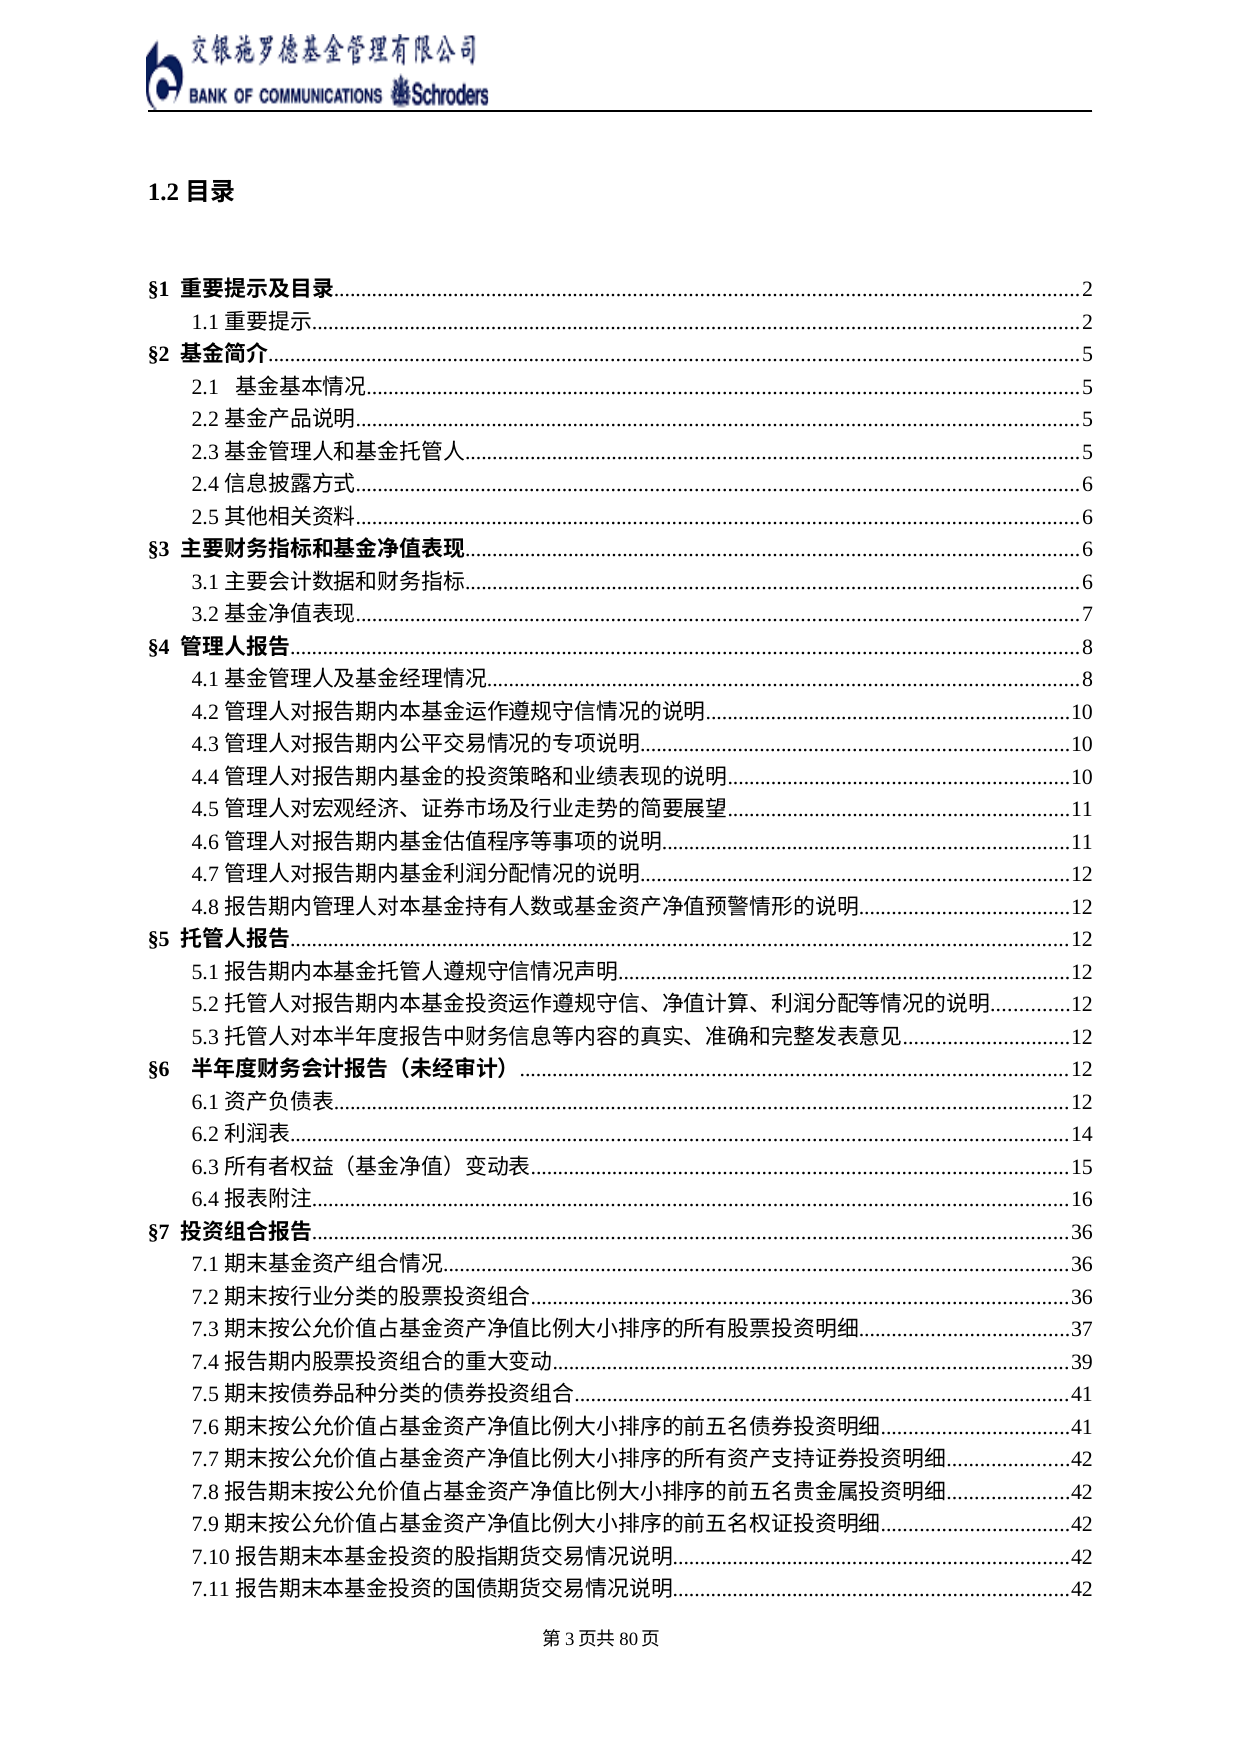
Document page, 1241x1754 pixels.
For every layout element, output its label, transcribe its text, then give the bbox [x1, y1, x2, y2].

text 7.7 期末按公允价值占基金资产净值比例大小排序的所有资产支持证券投资明细 42 [191, 1441, 1092, 1473]
text 7.1 期末基金资产组合情况 36 [191, 1246, 1092, 1278]
text 5.1 报告期内本基金托管人遵规守信情况声明 12 [191, 953, 1092, 986]
text 6.4 报表附注 16 [191, 1181, 1092, 1213]
text 1.1 重要提示 2 [191, 303, 1092, 336]
text 3.1 主要会计数据和财务指标 6 [191, 563, 1092, 596]
text §1 重要提示及目录 2 [148, 271, 1092, 303]
text 3.2 基金净值表现 7 [191, 596, 1092, 628]
text 7.4 报告期内股票投资组合的重大变动 39 [191, 1343, 1092, 1376]
text 7.6 期末按公允价值占基金资产净值比例大小排序的前五名债券投资明细 41 [191, 1408, 1092, 1441]
text 2.1 基金基本情况 5 [191, 368, 1092, 401]
text 6.2 利润表 14 [191, 1116, 1092, 1148]
text 5.2 托管人对报告期内本基金投资运作遵规守信、净值计算、利润分配等情况的说明 12 [191, 986, 1092, 1018]
text 1.2 目录 [148, 157, 1092, 222]
text 2.3 基金管理人和基金托管人 5 [191, 433, 1092, 466]
text 6.1 资产负债表 12 [191, 1083, 1092, 1116]
text 4.8 报告期内管理人对本基金持有人数或基金资产净值预警情形的说明 12 [191, 888, 1092, 921]
text 5.3 托管人对本半年度报告中财务信息等内容的真实、准确和完整发表意见 12 [191, 1018, 1092, 1051]
text 4.5 管理人对宏观经济、证券市场及行业走势的简要展望 11 [191, 791, 1092, 823]
text 2.4 信息披露方式 6 [191, 466, 1092, 498]
text §3 主要财务指标和基金净值表现 6 [148, 531, 1092, 563]
text §2 基金简介 5 [148, 336, 1092, 368]
text 7.10 报告期末本基金投资的股指期货交易情况说明 42 [191, 1538, 1092, 1571]
text 2.5 其他相关资料 6 [191, 498, 1092, 531]
text 7.2 期末按行业分类的股票投资组合 36 [191, 1278, 1092, 1311]
text 7.11 报告期末本基金投资的国债期货交易情况说明 42 [191, 1571, 1092, 1603]
text 7.8 报告期末按公允价值占基金资产净值比例大小排序的前五名贵金属投资明细 42 [191, 1473, 1092, 1506]
text 7.3 期末按公允价值占基金资产净值比例大小排序的所有股票投资明细 37 [191, 1311, 1092, 1343]
text 4.6 管理人对报告期内基金估值程序等事项的说明 11 [191, 823, 1092, 856]
text 7.9 期末按公允价值占基金资产净值比例大小排序的前五名权证投资明细 42 [191, 1506, 1092, 1538]
text 7.5 期末按债券品种分类的债券投资组合 41 [191, 1376, 1092, 1408]
picture [146, 34, 489, 110]
text §6 半年度财务会计报告（未经审计） 12 [148, 1051, 1092, 1083]
text §7 投资组合报告 36 [148, 1213, 1092, 1246]
text 4.3 管理人对报告期内公平交易情况的专项说明 10 [191, 726, 1092, 758]
text 2.2 基金产品说明 5 [191, 401, 1092, 433]
text 4.2 管理人对报告期内本基金运作遵规守信情况的说明 10 [191, 693, 1092, 726]
text 6.3 所有者权益（基金净值）变动表 15 [191, 1148, 1092, 1181]
text 4.7 管理人对报告期内基金利润分配情况的说明 12 [191, 856, 1092, 888]
text §4 管理人报告 8 [148, 628, 1092, 661]
text 4.1 基金管理人及基金经理情况 8 [191, 661, 1092, 693]
text 4.4 管理人对报告期内基金的投资策略和业绩表现的说明 10 [191, 758, 1092, 791]
text §5 托管人报告 12 [148, 921, 1092, 953]
